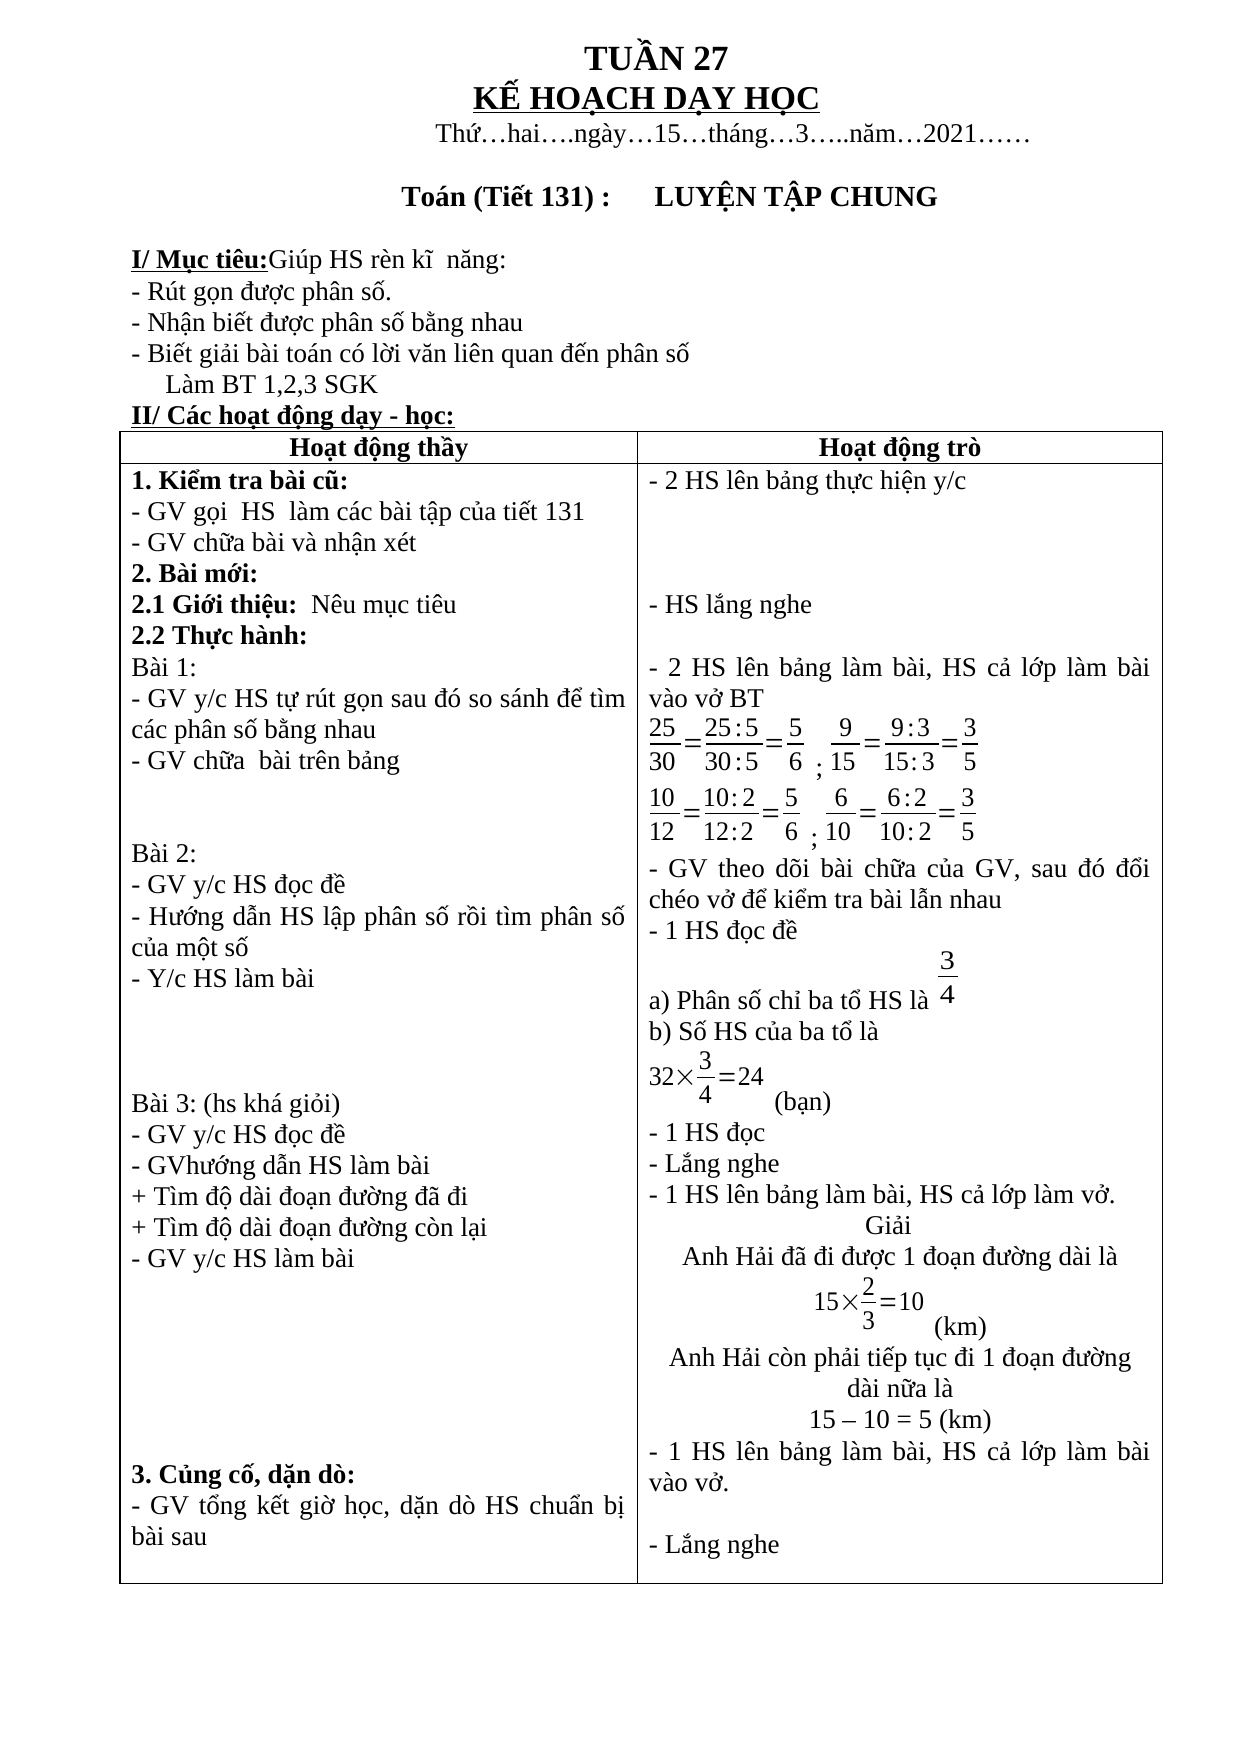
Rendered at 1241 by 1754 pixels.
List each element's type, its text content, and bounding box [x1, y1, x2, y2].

table_cell - 2 HS lên bảng thực hiện y/c - HS lắng nghe - 2 HS lên bảng làm bài, HS cả lớp làm bài vào vở BT ; ; - GV theo dõi bài chữa của GV, sau đó đổi chéo vở để kiểm tra bài lẫn nhau - 1 HS đọc đề a) Phân số chỉ ba tổ HS là b) Số HS của ba tổ là (bạn) - 1 HS đọc - Lắng nghe - 1 HS lên bảng làm bài, HS cả lớp làm vở. Giải Anh Hải đã đi được 1 đoạn đường dài là (km) Anh Hải còn phải tiếp tục đi 1 đoạn đường dài nữa là 15 – 10 = 5 (km) - 1 HS lên bảng làm bài, HS cả lớp làm bài vào vở. - Lắng nghe [638, 464, 1162, 1583]
text - Nhận biết được phân số bằng nhau [131, 306, 1181, 337]
text - Rút gọn được phân số. [131, 275, 1181, 306]
text - Biết giải bài toán có lời văn liên quan đến phân số [131, 337, 1181, 368]
text II/ Các hoạt động dạy - học: [131, 399, 1181, 431]
table_cell 1. Kiểm tra bài cũ: - GV gọi HS làm các bài tập của tiết 131 - GV chữa bài và nhận xét 2. Bài mới: 2.1 Giới thiệu: Nêu mục tiêu 2.2 Thực hành: Bài 1: - GV y/c HS tự rút gọn sau đó so sánh để tìm các phân số bằng nhau - GV chữa bài trên bảng Bài 2: - GV y/c HS đọc đề - Hướng dẫn HS lập phân số rồi tìm phân số của một số - Y/c HS làm bài Bài 3: (hs khá giỏi) - GV y/c HS đọc đề - GVhướng dẫn HS làm bài + Tìm độ dài đoạn đường đã đi + Tìm độ dài đoạn đường còn lại - GV y/c HS làm bài 3. Củng cố, dặn dò: - GV tổng kết giờ học, dặn dò HS chuẩn bị bài sau [121, 464, 637, 1583]
text Toán (Tiết 131) : LUYỆN TẬP CHUNG [131, 179, 1181, 212]
table_header Hoạt động thầy [121, 432, 637, 463]
text I/ Mục tiêu:Giúp HS rèn kĩ năng: [131, 244, 1181, 275]
text KẾ HOẠCH DẠY HỌC [131, 78, 1181, 117]
text TUẦN 27 [131, 37, 1181, 78]
text Làm BT 1,2,3 SGK [131, 368, 1181, 399]
text Thứ…hai….ngày…15…tháng…3…..năm…2021…… [131, 117, 1181, 148]
table_header Hoạt động trò [638, 432, 1162, 463]
